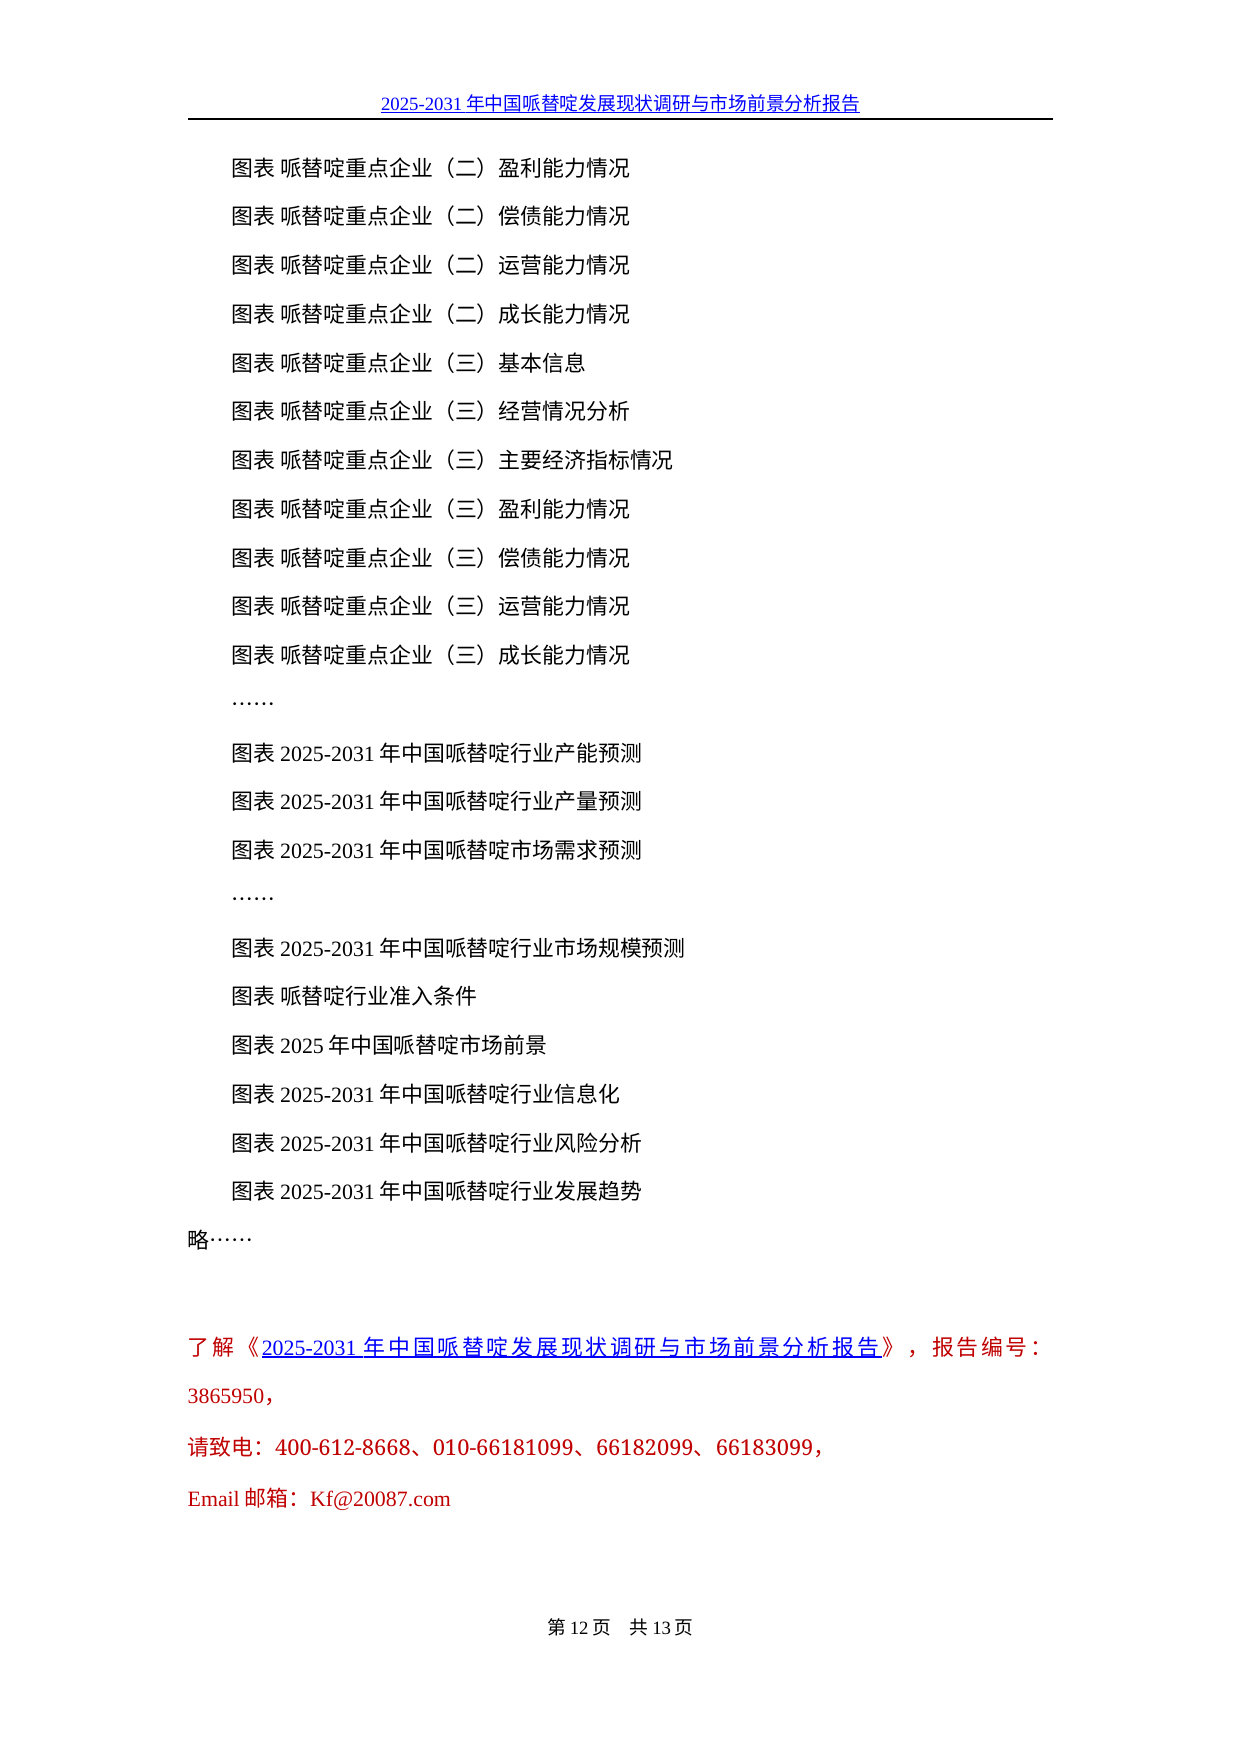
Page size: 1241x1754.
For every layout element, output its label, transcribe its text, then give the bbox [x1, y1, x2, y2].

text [187, 150, 1053, 1255]
text 了解《2025-2031年中国哌替啶发展现状调研与市场前景分析报告》，报告编号：3865950， [187, 1329, 1053, 1410]
text Email邮箱：Kf@20087.com [187, 1481, 1053, 1513]
text 请致电：400-612-8668、010-66181099、66182099、66183099， [187, 1429, 1053, 1462]
